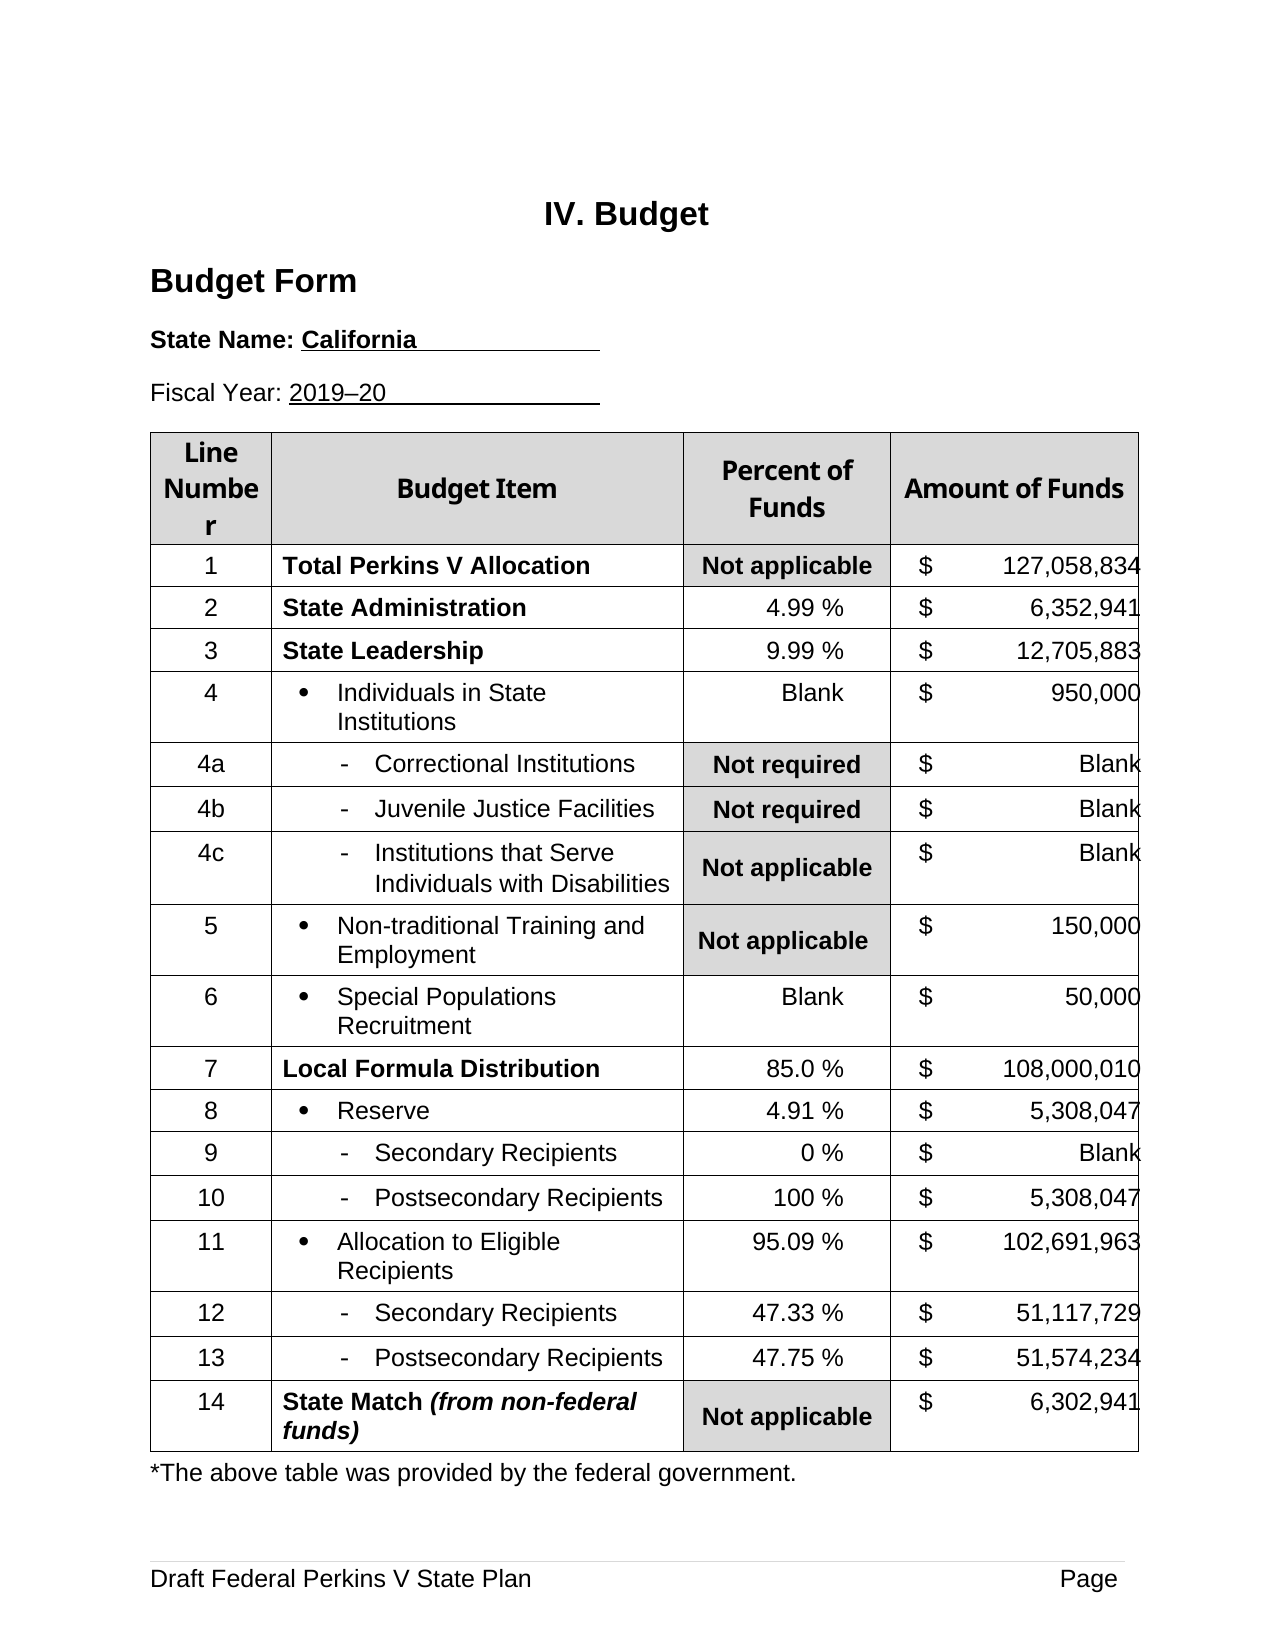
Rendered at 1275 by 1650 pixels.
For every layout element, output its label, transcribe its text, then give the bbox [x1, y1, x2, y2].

table_cell 4c [151, 832, 271, 904]
table_cell Juvenile Justice Facilities [272, 787, 683, 831]
table_cell Not required [684, 787, 890, 831]
table_cell $ 50,000 [891, 976, 1138, 1046]
table_cell Total Perkins V Allocation [272, 545, 683, 586]
table_cell 13 [151, 1337, 271, 1380]
table_cell $ Blank [891, 832, 1138, 904]
table_cell 11 [151, 1221, 271, 1291]
table_cell $ 5,308,047 [891, 1090, 1138, 1131]
table_cell $ 150,000 [891, 905, 1138, 975]
table_cell $ Blank [891, 787, 1138, 831]
table_cell 4 [151, 672, 271, 742]
table_cell 3 [151, 629, 271, 671]
table_cell 85.0 % [684, 1047, 890, 1088]
table_cell Postsecondary Recipients [272, 1176, 683, 1220]
table_cell Allocation to Eligible Recipients [272, 1221, 683, 1291]
table_cell $ 12,705,883 [891, 629, 1138, 671]
table_cell 12 [151, 1292, 271, 1336]
table_cell Secondary Recipients [272, 1132, 683, 1175]
table_header Line Number [151, 433, 271, 544]
table_cell 47.33 % [684, 1292, 890, 1336]
table_cell State Match (from non-federal funds) [272, 1381, 683, 1451]
table_cell 2 [151, 587, 271, 628]
table_cell 4.91 % [684, 1090, 890, 1131]
table_cell 6 [151, 976, 271, 1046]
table_cell $ 6,352,941 [891, 587, 1138, 628]
table_cell 4a [151, 743, 271, 786]
table_cell Reserve [272, 1090, 683, 1131]
table_cell $ 127,058,834 [891, 545, 1138, 586]
table_cell Blank [684, 672, 890, 742]
table_cell $ 950,000 [891, 672, 1138, 742]
table_cell $ 51,574,234 [891, 1337, 1138, 1380]
table_cell 0 % [684, 1132, 890, 1175]
text State Name: California [150, 324, 1125, 353]
table_cell Non-traditional Training and Employment [272, 905, 683, 975]
subtitle IV. Budget [150, 194, 1102, 233]
table_header Percent of Funds [684, 433, 890, 544]
table_cell $ Blank [891, 1132, 1138, 1175]
table_cell 8 [151, 1090, 271, 1131]
table_cell Institutions that Serve Individuals with Disabilities [272, 832, 683, 904]
table_cell Postsecondary Recipients [272, 1337, 683, 1380]
table_cell $ 108,000,010 [891, 1047, 1138, 1088]
table_header Amount of Funds [891, 433, 1138, 544]
table_cell $ Blank [891, 743, 1138, 786]
table_cell 4.99 % [684, 587, 890, 628]
table_cell Correctional Institutions [272, 743, 683, 786]
table_cell Not applicable [684, 545, 890, 586]
table_cell 4b [151, 787, 271, 831]
subtitle Budget Form [150, 258, 1012, 299]
table_cell $ 5,308,047 [891, 1176, 1138, 1220]
table_cell 47.75 % [684, 1337, 890, 1380]
table_cell Secondary Recipients [272, 1292, 683, 1336]
table_cell $ 102,691,963 [891, 1221, 1138, 1291]
table_cell 1 [151, 545, 271, 586]
table_cell $ 51,117,729 [891, 1292, 1138, 1336]
table_cell Special Populations Recruitment [272, 976, 683, 1046]
table_cell 100 % [684, 1176, 890, 1220]
table_cell State Leadership [272, 629, 683, 671]
table_header Budget Item [272, 433, 683, 544]
text *The above table was provided by the federal government. [150, 1458, 1125, 1487]
table_cell 10 [151, 1176, 271, 1220]
table_cell $ 6,302,941 [891, 1381, 1138, 1451]
text Fiscal Year: 2019–20 [150, 378, 1125, 407]
table_cell Individuals in State Institutions [272, 672, 683, 742]
table_cell Not required [684, 743, 890, 786]
table_cell Blank [684, 976, 890, 1046]
table_cell Not applicable [684, 1381, 890, 1451]
table_cell 95.09 % [684, 1221, 890, 1291]
table_cell 7 [151, 1047, 271, 1088]
table_cell 5 [151, 905, 271, 975]
table_cell Not applicable [684, 905, 890, 975]
table_cell 9 [151, 1132, 271, 1175]
table_cell State Administration [272, 587, 683, 628]
table_cell 9.99 % [684, 629, 890, 671]
table_cell Not applicable [684, 832, 890, 904]
table_cell 14 [151, 1381, 271, 1451]
table_cell Local Formula Distribution [272, 1047, 683, 1088]
